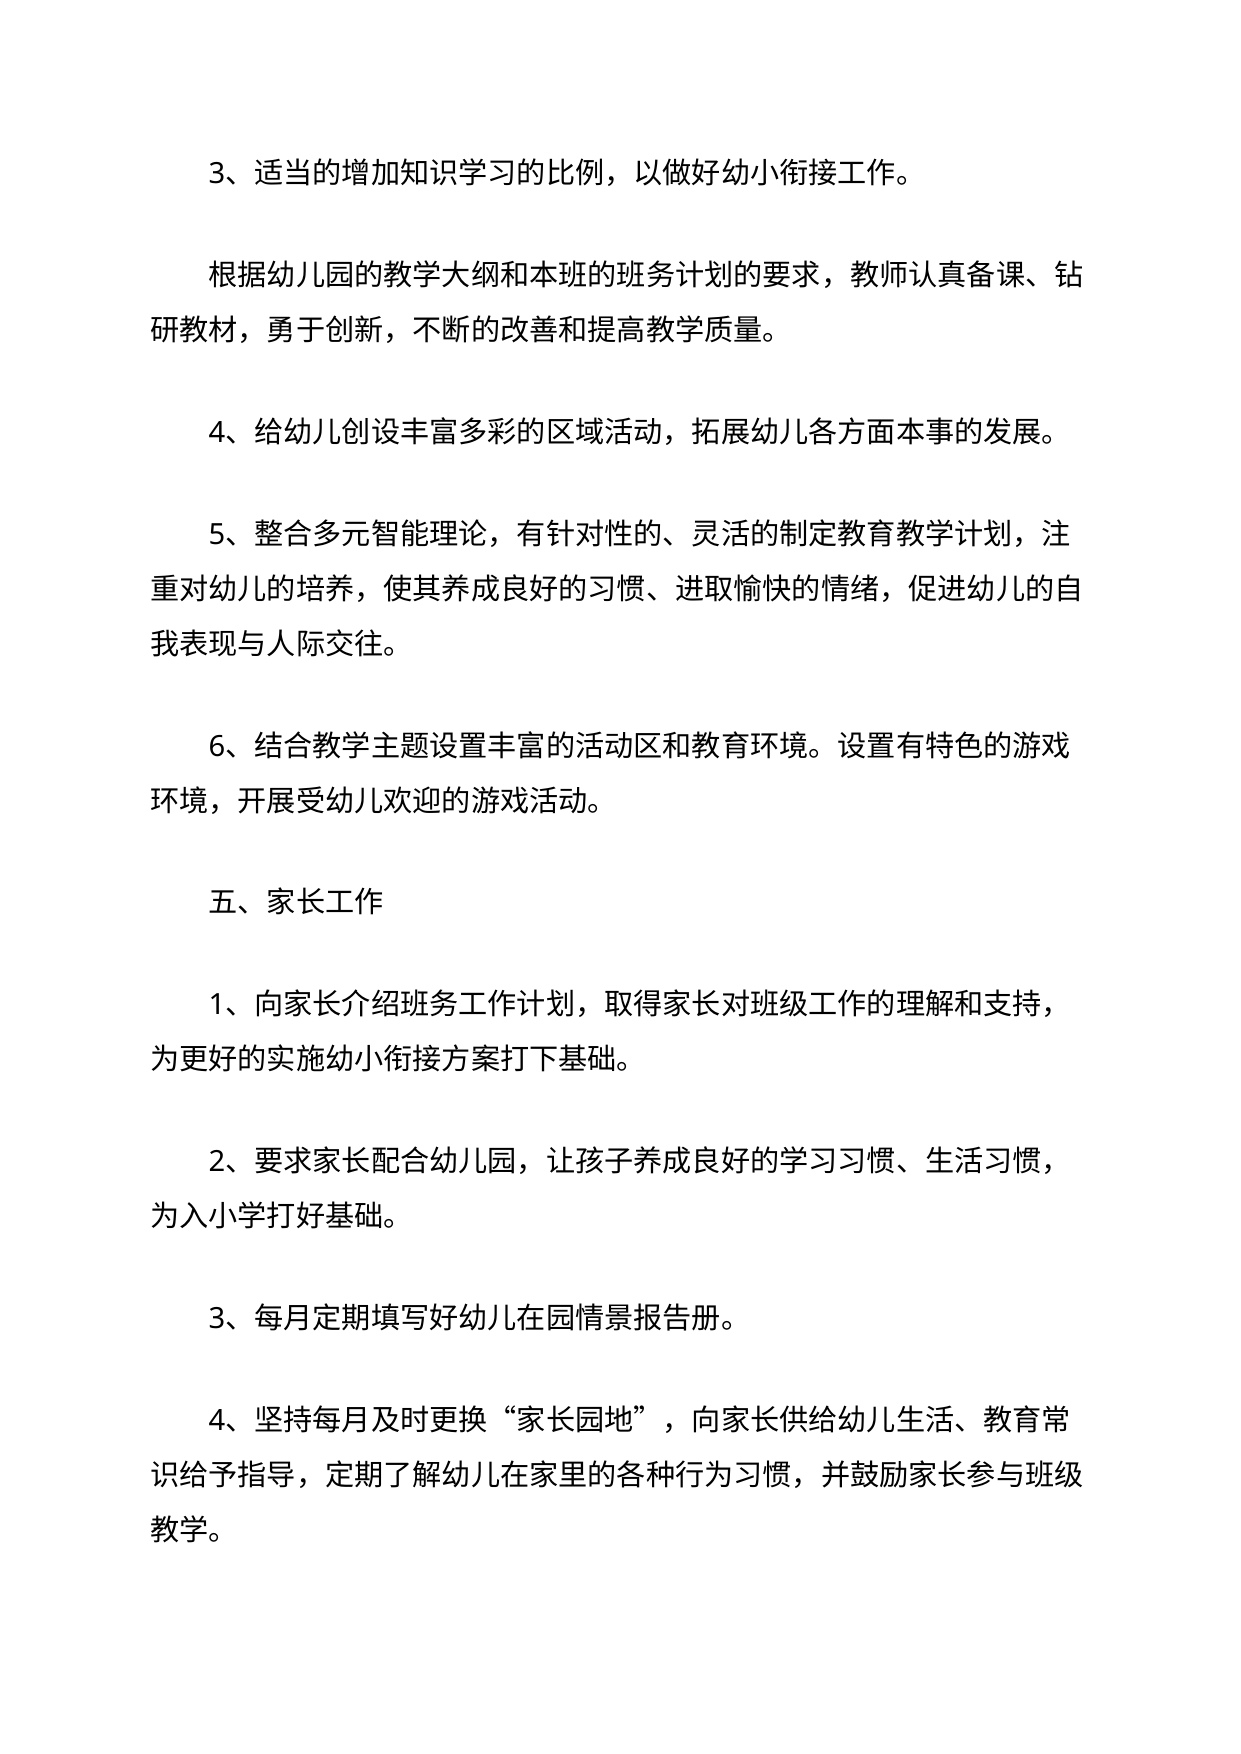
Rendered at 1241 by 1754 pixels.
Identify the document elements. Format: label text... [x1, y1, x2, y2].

text 4、坚持每月及时更换“家长园地”，向家长供给幼儿生活、教育常识给予指导，定期了解幼儿在家里的各种行为习惯，并鼓励家长参与班级教学。 [150, 1396, 1090, 1548]
text 1、向家长介绍班务工作计划，取得家长对班级工作的理解和支持，为更好的实施幼小衔接方案打下基础。 [150, 981, 1090, 1078]
text 2、要求家长配合幼儿园，让孩子养成良好的学习习惯、生活习惯，为入小学打好基础。 [150, 1138, 1090, 1235]
text 6、结合教学主题设置丰富的活动区和教育环境。设置有特色的游戏环境，开展受幼儿欢迎的游戏活动。 [150, 722, 1090, 819]
text 4、给幼儿创设丰富多彩的区域活动，拓展幼儿各方面本事的发展。 [150, 409, 1090, 451]
text 3、适当的增加知识学习的比例，以做好幼小衔接工作。 [150, 150, 1090, 192]
text 根据幼儿园的教学大纲和本班的班务计划的要求，教师认真备课、钻研教材，勇于创新，不断的改善和提高教学质量。 [150, 252, 1090, 349]
text 五、家长工作 [150, 879, 1090, 921]
text 5、整合多元智能理论，有针对性的、灵活的制定教育教学计划，注重对幼儿的培养，使其养成良好的习惯、进取愉快的情绪，促进幼儿的自我表现与人际交往。 [150, 511, 1090, 663]
text 3、每月定期填写好幼儿在园情景报告册。 [150, 1294, 1090, 1337]
